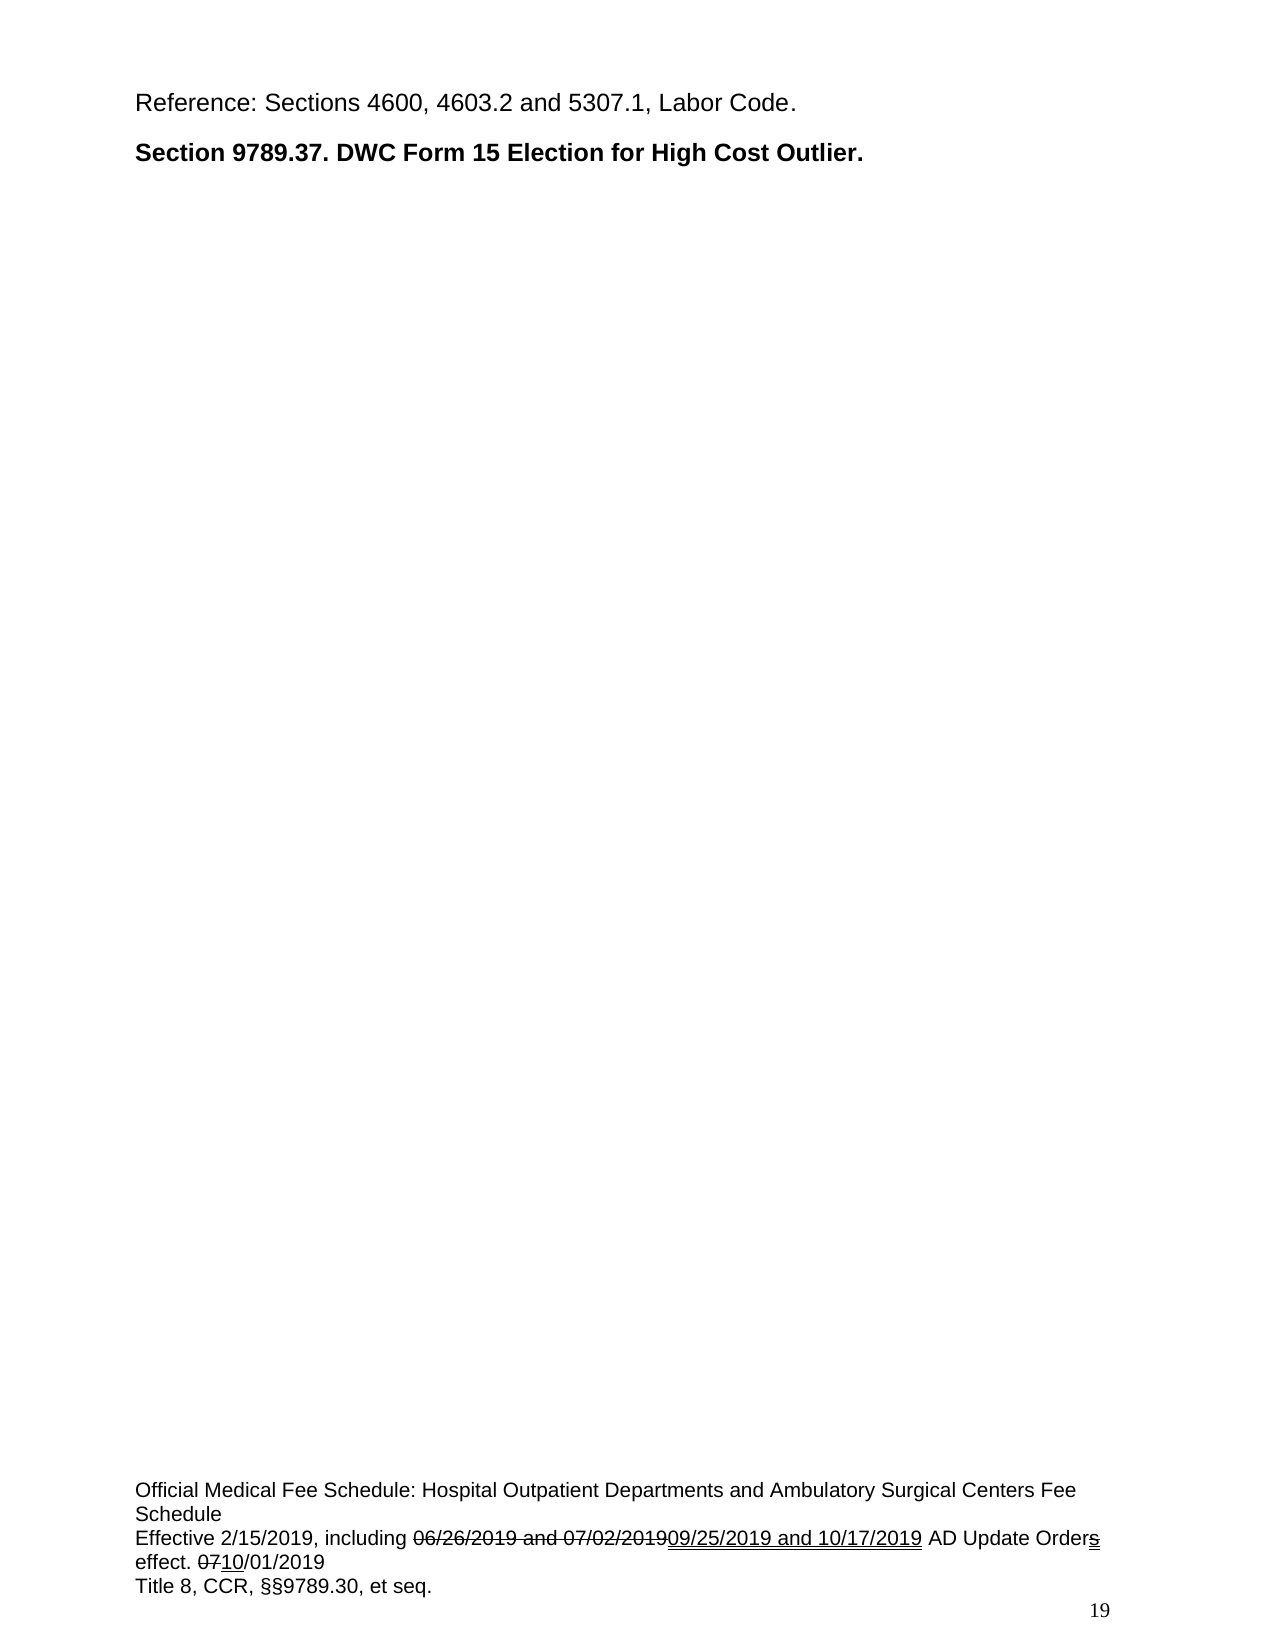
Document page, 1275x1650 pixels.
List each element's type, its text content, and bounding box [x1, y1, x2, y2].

subtitle Section 9789.37. DWC Form 15 Election for High Cost Outlier. [135, 138, 1140, 167]
text Reference: Sections 4600, 4603.2 and 5307.1, Labor Code. [135, 88, 1140, 117]
